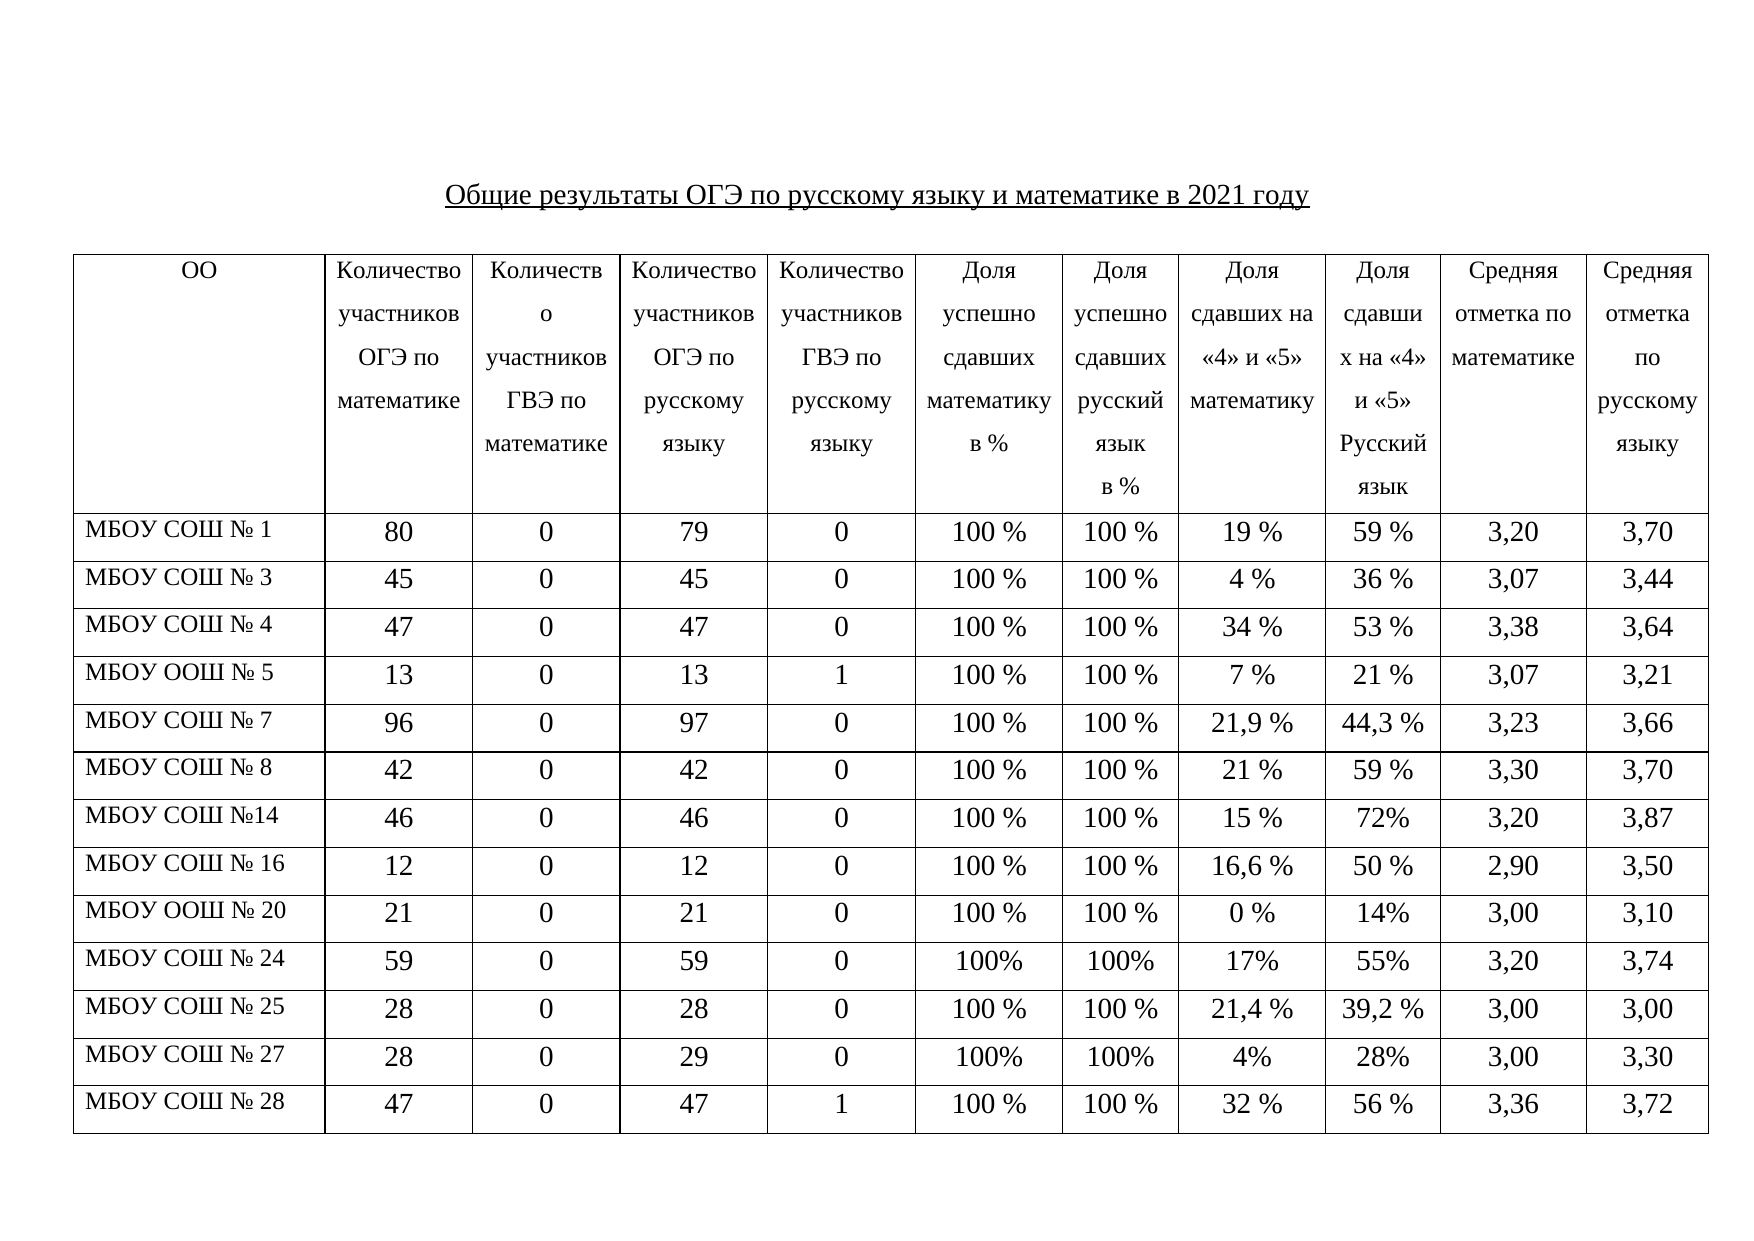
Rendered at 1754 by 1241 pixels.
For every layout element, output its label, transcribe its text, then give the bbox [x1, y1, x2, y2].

table_cell 55% [1326, 943, 1440, 990]
table_header Доля успешно сдавших русский язык в % [1063, 255, 1178, 513]
table_cell 1 [768, 1086, 915, 1133]
table_cell 0 [473, 848, 619, 894]
table_cell 100 % [1063, 753, 1178, 799]
table_cell 0 [768, 991, 915, 1038]
table_cell 3,87 [1587, 800, 1708, 847]
table_cell 3,74 [1587, 943, 1708, 990]
table_cell 100 % [1063, 896, 1178, 942]
table_cell 59 [621, 943, 767, 990]
table_cell 59 [326, 943, 472, 990]
table_cell 12 [326, 848, 472, 894]
table_cell 46 [326, 800, 472, 847]
table_cell 13 [326, 657, 472, 704]
table_cell 59 % [1326, 753, 1440, 799]
table_cell 56 % [1326, 1086, 1440, 1133]
table_cell 3,44 [1587, 562, 1708, 608]
table_header Количество участников ГВЭ по русскому языку [768, 255, 915, 513]
table_cell 21,9 % [1179, 705, 1325, 751]
table_cell 100 % [1063, 991, 1178, 1038]
table_cell 0 [473, 1086, 619, 1133]
table_cell 3,70 [1587, 514, 1708, 561]
table_cell 3,00 [1441, 1039, 1586, 1085]
table_cell 100 % [916, 657, 1062, 704]
table_cell 100 % [916, 991, 1062, 1038]
table_cell 47 [326, 609, 472, 656]
table_cell 21 [326, 896, 472, 942]
table_cell 47 [621, 609, 767, 656]
table_cell 100 % [916, 800, 1062, 847]
table_cell МБОУ СОШ № 27 [74, 1039, 324, 1085]
table_cell 42 [621, 753, 767, 799]
table_cell 0 [473, 991, 619, 1038]
table_cell 100 % [916, 562, 1062, 608]
table_cell 3,36 [1441, 1086, 1586, 1133]
table_header Доля успешно сдавших математику в % [916, 255, 1062, 513]
table_cell 0 [768, 896, 915, 942]
table_cell 0 [473, 896, 619, 942]
table_cell МБОУ СОШ № 28 [74, 1086, 324, 1133]
table_cell 100% [1063, 1039, 1178, 1085]
table_cell 0 [768, 609, 915, 656]
table_cell 53 % [1326, 609, 1440, 656]
table_cell 79 [621, 514, 767, 561]
table_cell 3,20 [1441, 800, 1586, 847]
table_cell 100 % [916, 609, 1062, 656]
table_cell 100 % [1063, 705, 1178, 751]
table_cell 19 % [1179, 514, 1325, 561]
table_cell 28% [1326, 1039, 1440, 1085]
table_cell 100 % [916, 896, 1062, 942]
table_cell 15 % [1179, 800, 1325, 847]
table_cell 50 % [1326, 848, 1440, 894]
table_header ОО [74, 255, 324, 513]
table_cell 100 % [916, 705, 1062, 751]
table_cell 0 [473, 609, 619, 656]
table_cell 100 % [916, 848, 1062, 894]
table_cell 3,20 [1441, 514, 1586, 561]
table_cell 3,00 [1587, 991, 1708, 1038]
table_cell МБОУ СОШ № 24 [74, 943, 324, 990]
table_cell 72% [1326, 800, 1440, 847]
table_cell 3,10 [1587, 896, 1708, 942]
table_cell 7 % [1179, 657, 1325, 704]
table_cell 3,00 [1441, 991, 1586, 1038]
table_cell 3,64 [1587, 609, 1708, 656]
table_cell 100 % [1063, 609, 1178, 656]
table_cell 0 [473, 657, 619, 704]
table_cell МБОУ СОШ № 8 [74, 753, 324, 799]
table_cell 100 % [1063, 514, 1178, 561]
table_cell 100% [916, 1039, 1062, 1085]
table_cell 0 [473, 562, 619, 608]
table_cell 3,23 [1441, 705, 1586, 751]
table_cell 100 % [1063, 657, 1178, 704]
table_cell 3,00 [1441, 896, 1586, 942]
table_cell МБОУ ООШ № 5 [74, 657, 324, 704]
table_cell 36 % [1326, 562, 1440, 608]
table_cell 0 [473, 705, 619, 751]
table_header Доля сдавших на «4» и «5» математику [1179, 255, 1325, 513]
table_cell 13 [621, 657, 767, 704]
table_cell МБОУ ООШ № 20 [74, 896, 324, 942]
table_cell 0 [768, 514, 915, 561]
table_cell МБОУ СОШ № 4 [74, 609, 324, 656]
table_cell 29 [621, 1039, 767, 1085]
table_cell 0 [768, 848, 915, 894]
table_cell 21 [621, 896, 767, 942]
table_cell 12 [621, 848, 767, 894]
table_cell МБОУ СОШ № 25 [74, 991, 324, 1038]
table_cell 97 [621, 705, 767, 751]
table_cell 0 % [1179, 896, 1325, 942]
table_cell 3,50 [1587, 848, 1708, 894]
table_cell 44,3 % [1326, 705, 1440, 751]
table_header Средняя отметка по русскому языку [1587, 255, 1708, 513]
table_cell 28 [621, 991, 767, 1038]
table_cell 1 [768, 657, 915, 704]
table_cell 3,72 [1587, 1086, 1708, 1133]
table_cell 100 % [916, 753, 1062, 799]
table_cell 45 [326, 562, 472, 608]
table_header Средняя отметка по математике [1441, 255, 1586, 513]
table_cell 3,07 [1441, 562, 1586, 608]
table_cell 14% [1326, 896, 1440, 942]
table_cell МБОУ СОШ №14 [74, 800, 324, 847]
table_cell МБОУ СОШ № 16 [74, 848, 324, 894]
table_cell 21,4 % [1179, 991, 1325, 1038]
table_cell 3,30 [1587, 1039, 1708, 1085]
table_cell 0 [768, 943, 915, 990]
table_cell 100% [1063, 943, 1178, 990]
table_cell 3,30 [1441, 753, 1586, 799]
table_cell 4% [1179, 1039, 1325, 1085]
table_cell 0 [768, 705, 915, 751]
table_cell 4 % [1179, 562, 1325, 608]
table_cell 0 [473, 514, 619, 561]
table_cell 0 [473, 1039, 619, 1085]
table_cell 3,38 [1441, 609, 1586, 656]
table_cell 17% [1179, 943, 1325, 990]
table_cell 2,90 [1441, 848, 1586, 894]
table_cell 0 [768, 753, 915, 799]
table_cell 100 % [1063, 1086, 1178, 1133]
table_cell 96 [326, 705, 472, 751]
table_cell 80 [326, 514, 472, 561]
table_cell 39,2 % [1326, 991, 1440, 1038]
table_cell 0 [473, 943, 619, 990]
table_cell 3,20 [1441, 943, 1586, 990]
table_cell 3,21 [1587, 657, 1708, 704]
table_cell 100 % [916, 1086, 1062, 1133]
table_cell 0 [768, 562, 915, 608]
table_cell 47 [326, 1086, 472, 1133]
table_cell 28 [326, 1039, 472, 1085]
table_header Количество участников ОГЭ по русскому языку [621, 255, 767, 513]
table_cell 16,6 % [1179, 848, 1325, 894]
table_cell 32 % [1179, 1086, 1325, 1133]
table_cell 0 [768, 800, 915, 847]
table_cell 59 % [1326, 514, 1440, 561]
table_cell 100 % [1063, 800, 1178, 847]
table_cell МБОУ СОШ № 1 [74, 514, 324, 561]
table_cell 21 % [1326, 657, 1440, 704]
table_header Количество участников ОГЭ по математике [326, 255, 472, 513]
table_cell 21 % [1179, 753, 1325, 799]
table_cell 28 [326, 991, 472, 1038]
table_cell 0 [473, 753, 619, 799]
table_header Количество участников ГВЭ по математике [473, 255, 619, 513]
table_header Доля сдавших на «4» и «5» Русский язык [1326, 255, 1440, 513]
table_cell 42 [326, 753, 472, 799]
text Общие результаты ОГЭ по русскому языку и математике в 2021 году [118, 177, 1636, 211]
table_cell 100 % [1063, 562, 1178, 608]
table_cell МБОУ СОШ № 7 [74, 705, 324, 751]
table_cell 3,07 [1441, 657, 1586, 704]
table_cell 46 [621, 800, 767, 847]
table_cell 100 % [916, 514, 1062, 561]
table_cell 0 [768, 1039, 915, 1085]
table_cell 0 [473, 800, 619, 847]
table_cell 34 % [1179, 609, 1325, 656]
table_cell 45 [621, 562, 767, 608]
table_cell 3,66 [1587, 705, 1708, 751]
table_cell 3,70 [1587, 753, 1708, 799]
table_cell 47 [621, 1086, 767, 1133]
table_cell МБОУ СОШ № 3 [74, 562, 324, 608]
table_cell 100% [916, 943, 1062, 990]
table_cell 100 % [1063, 848, 1178, 894]
